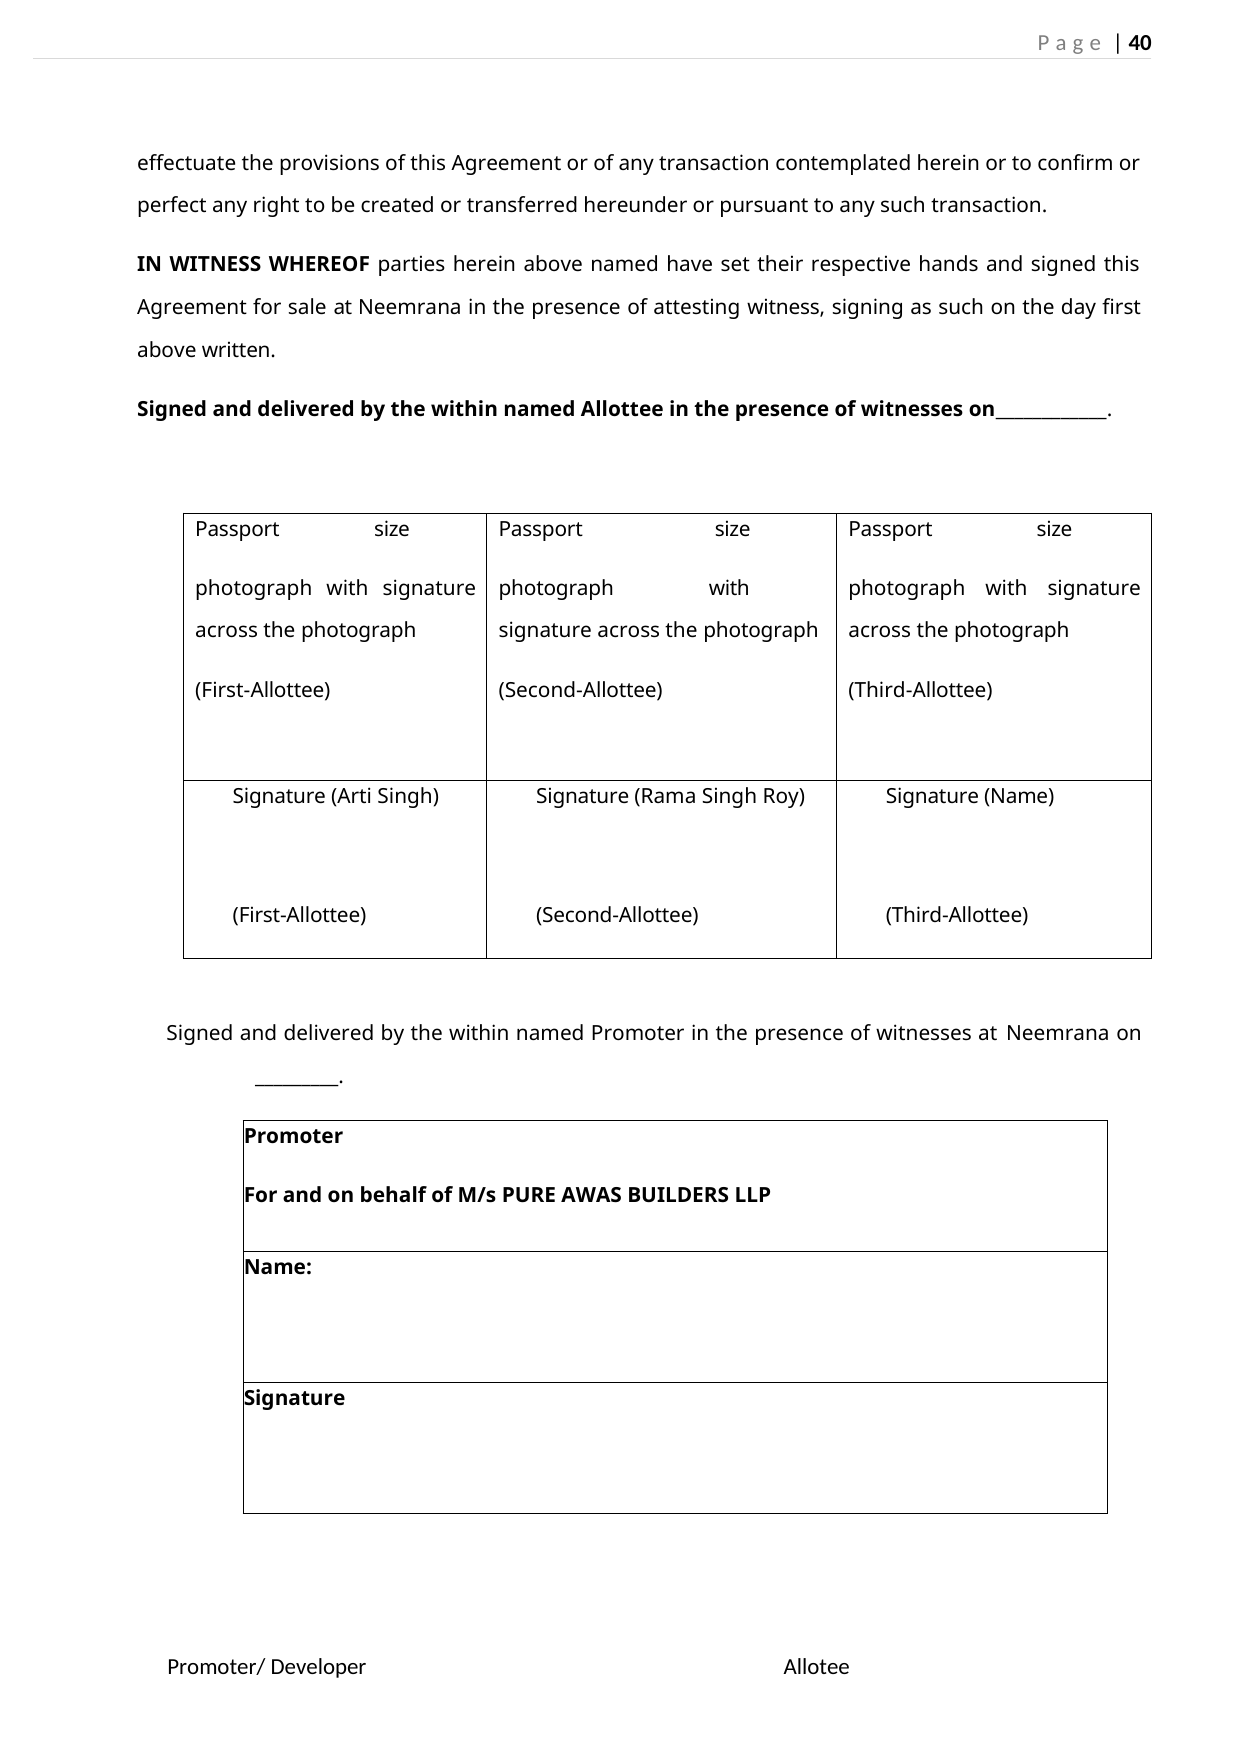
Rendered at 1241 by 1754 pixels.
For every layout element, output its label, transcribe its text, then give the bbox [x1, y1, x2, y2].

table_header Passport size photograph with signature across the photograph (Third-Allottee) [837, 514, 1151, 780]
table_cell Signature [244, 1383, 1107, 1513]
text Signed and delivered by the within named Allottee in the presence of witnesses on____________. [137, 394, 1141, 422]
text Signed and delivered by the within named Promoter in the presence of witnesses at Neemrana on _________. [166, 1018, 1141, 1089]
table_cell Signature (Arti Singh) (First-Allottee) [184, 781, 486, 958]
table_cell Signature (Rama Singh Roy) (Second-Allottee) [487, 781, 836, 958]
text IN WITNESS WHEREOF parties herein above named have set their respective hands and signed this Agreement for sale at Neemrana in the presence of attesting witness, signing as such on the day first above written. [137, 249, 1141, 363]
table_header Passport size photograph with signature across the photograph (First-Allottee) [184, 514, 486, 780]
table_cell Name: [244, 1252, 1107, 1382]
table_header Passport size photograph with signature across the photograph (Second-Allottee) [487, 514, 836, 780]
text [137, 148, 1141, 219]
table_header Promoter For and on behalf of M/s PURE AWAS BUILDERS LLP [244, 1121, 1107, 1251]
table_cell Signature (Name) (Third-Allottee) [837, 781, 1151, 958]
